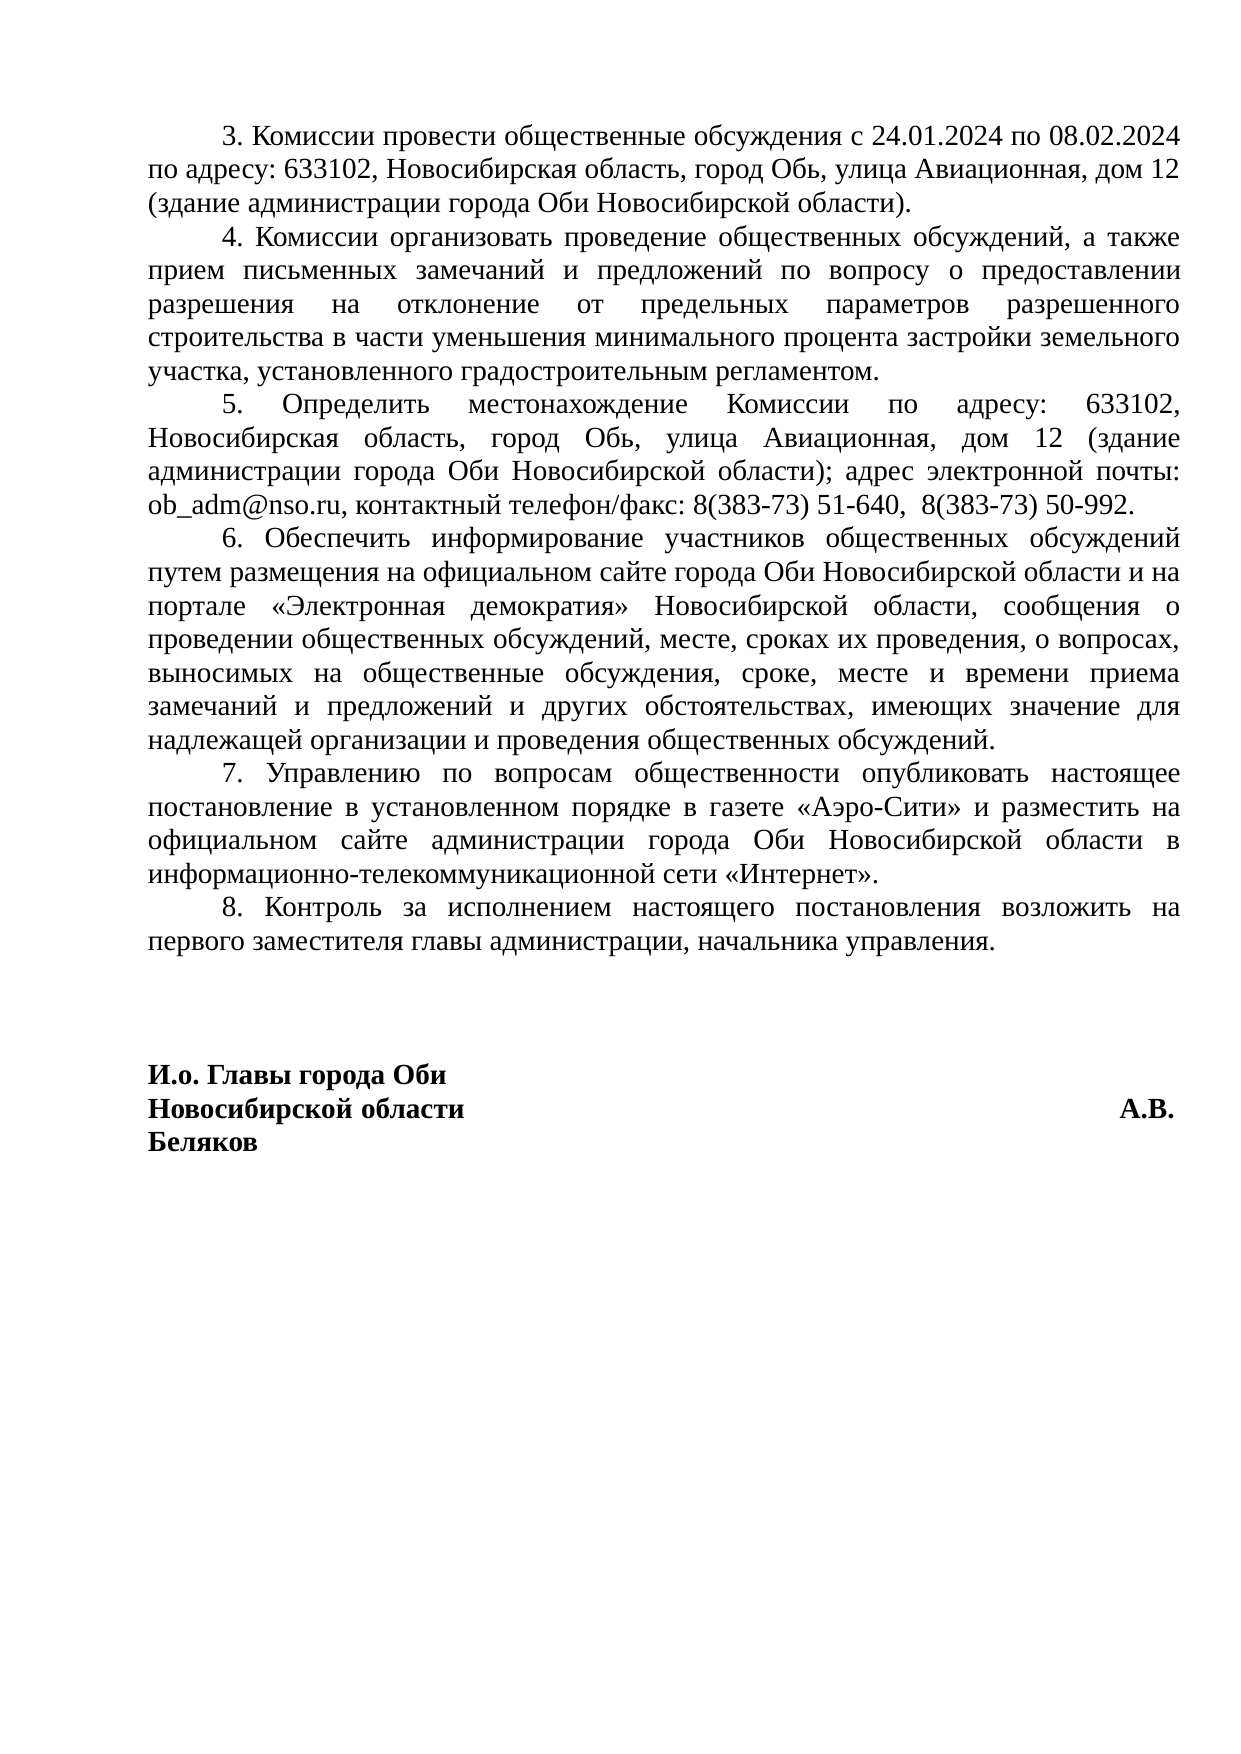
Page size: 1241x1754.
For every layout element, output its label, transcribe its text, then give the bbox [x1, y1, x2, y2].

text 5. Определить местонахождение Комиссии по адресу: 633102, Новосибирская область, город Обь, улица Авиационная, дом 12 (здание администрации города Оби Новосибирской области); адрес электронной почты: ob_adm@nso.ru, контактный телефон/факс: 8(383-73) 51-640, 8(383-73) 50-992. [148, 386, 1181, 521]
text 3. Комиссии провести общественные обсуждения с 24.01.2024 по 08.02.2024 по адресу: 633102, Новосибирская область, город Обь, улица Авиационная, дом 12 (здание администрации города Оби Новосибирской области). [148, 118, 1181, 219]
text 7. Управлению по вопросам общественности опубликовать настоящее постановление в установленном порядке в газете «Аэро-Сити» и разместить на официальном сайте администрации города Оби Новосибирской области в информационно-телекоммуникационной сети «Интернет». [148, 755, 1181, 889]
text 8. Контроль за исполнением настоящего постановления возложить на первого заместителя главы администрации, начальника управления. [148, 889, 1181, 957]
text И.о. Главы города Оби [148, 1057, 1181, 1091]
text 6. Обеспечить информирование участников общественных обсуждений путем размещения на официальном сайте города Оби Новосибирской области и на портале «Электронная демократия» Новосибирской области, сообщения о проведении общественных обсуждений, месте, сроках их проведения, о вопросах, выносимых на общественные обсуждения, сроке, месте и времени приема замечаний и предложений и других обстоятельствах, имеющих значение для надлежащей организации и проведения общественных обсуждений. [148, 521, 1181, 755]
text Новосибирской области А.В. Беляков [148, 1091, 1181, 1158]
text 4. Комиссии организовать проведение общественных обсуждений, а также прием письменных замечаний и предложений по вопросу о предоставлении разрешения на отклонение от предельных параметров разрешенного строительства в части уменьшения минимального процента застройки земельного участка, установленного градостроительным регламентом. [148, 219, 1181, 386]
